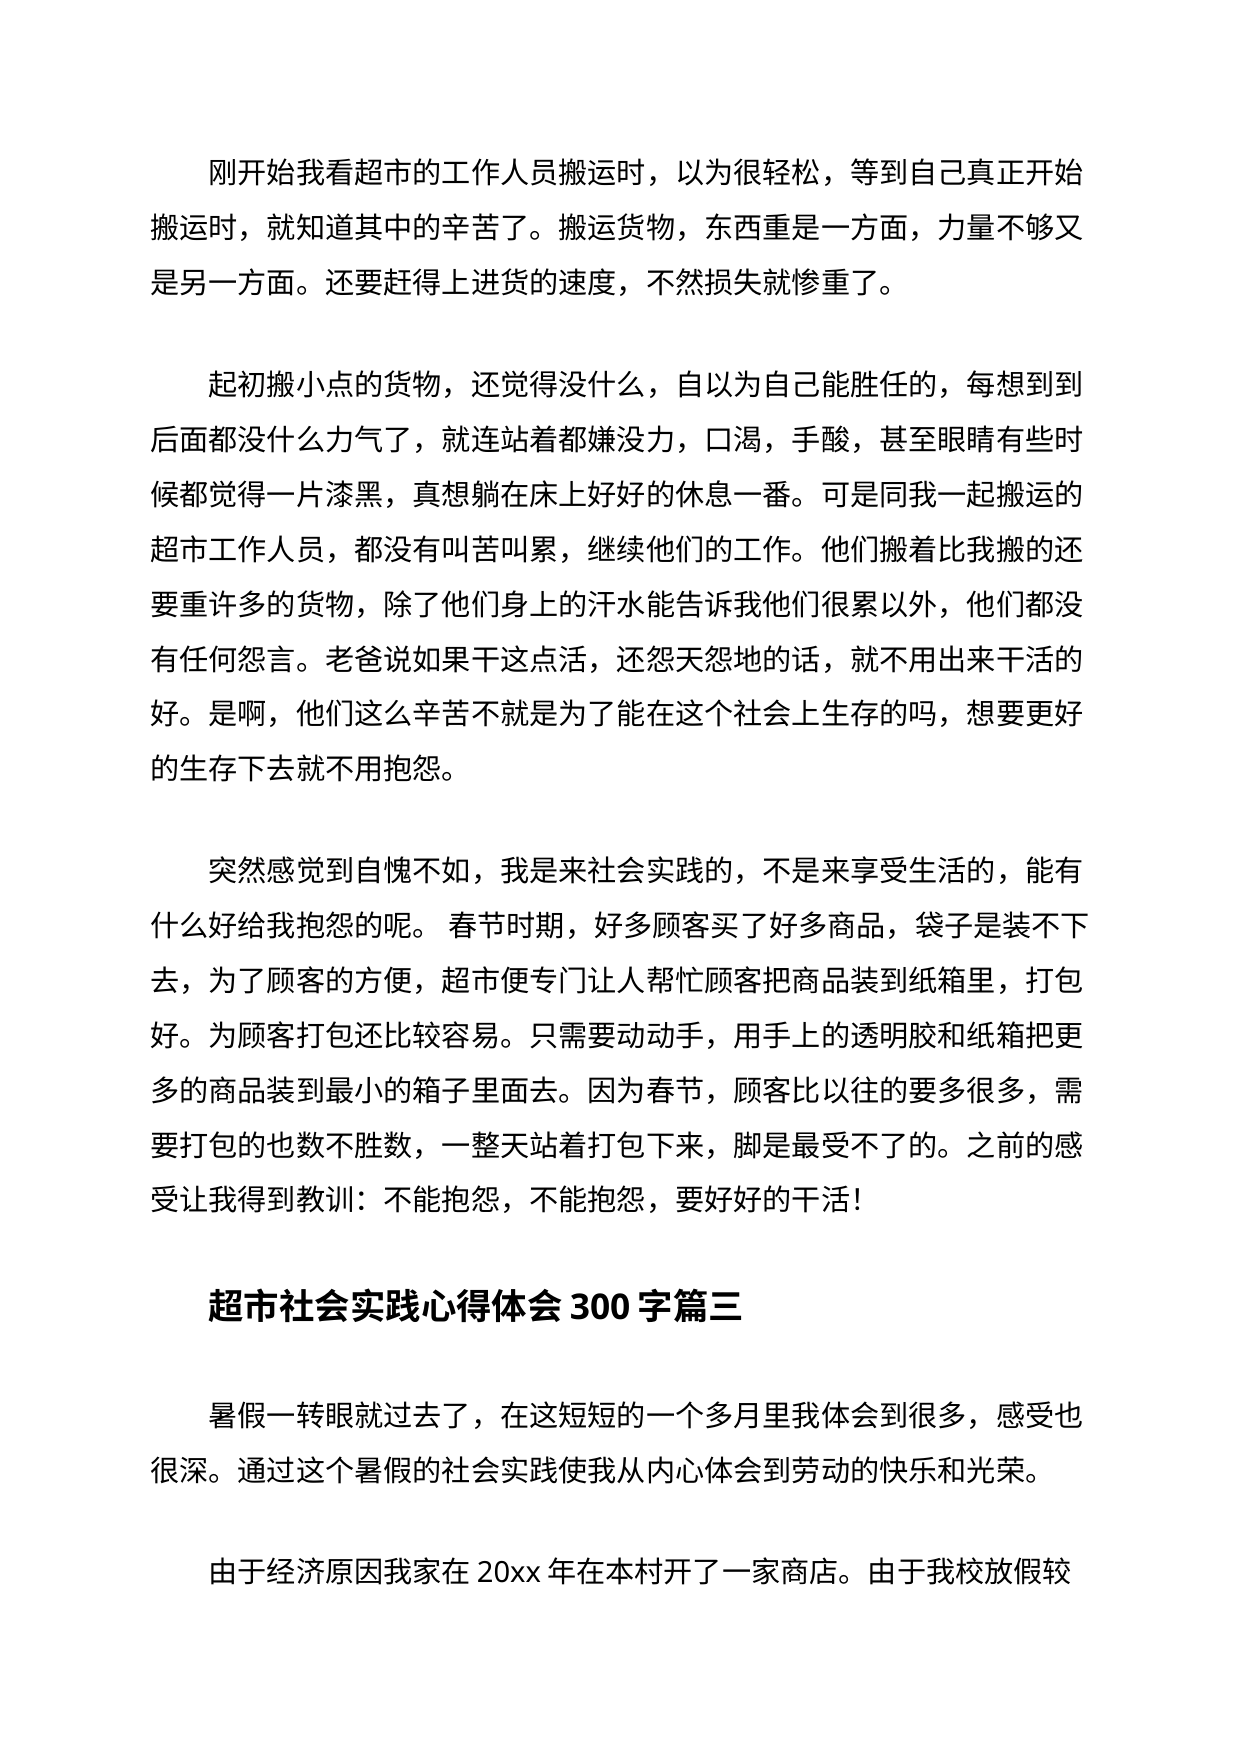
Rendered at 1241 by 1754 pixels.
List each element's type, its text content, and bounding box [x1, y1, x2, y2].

text 暑假一转眼就过去了，在这短短的一个多月里我体会到很多，感受也很深。通过这个暑假的社会实践使我从内心体会到劳动的快乐和光荣。 [150, 1392, 1090, 1489]
text 刚开始我看超市的工作人员搬运时，以为很轻松，等到自己真正开始搬运时，就知道其中的辛苦了。搬运货物，东西重是一方面，力量不够又是另一方面。还要赶得上进货的速度，不然损失就惨重了。 [150, 150, 1090, 302]
text 突然感觉到自愧不如，我是来社会实践的，不是来享受生活的，能有什么好给我抱怨的呢。 春节时期，好多顾客买了好多商品，袋子是装不下去，为了顾客的方便，超市便专门让人帮忙顾客把商品装到纸箱里，打包好。为顾客打包还比较容易。只需要动动手，用手上的透明胶和纸箱把更多的商品装到最小的箱子里面去。因为春节，顾客比以往的要多很多，需要打包的也数不胜数，一整天站着打包下来，脚是最受不了的。之前的感受让我得到教训：不能抱怨，不能抱怨，要好好的干活！ [150, 848, 1090, 1219]
text 起初搬小点的货物，还觉得没什么，自以为自己能胜任的，每想到到后面都没什么力气了，就连站着都嫌没力，口渴，手酸，甚至眼睛有些时候都觉得一片漆黑，真想躺在床上好好的休息一番。可是同我一起搬运的超市工作人员，都没有叫苦叫累，继续他们的工作。他们搬着比我搬的还要重许多的货物，除了他们身上的汗水能告诉我他们很累以外，他们都没有任何怨言。老爸说如果干这点活，还怨天怨地的话，就不用出来干活的好。是啊，他们这么辛苦不就是为了能在这个社会上生存的吗，想要更好的生存下去就不用抱怨。 [150, 362, 1090, 788]
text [150, 1549, 1090, 1591]
text 超市社会实践心得体会300字篇三 [150, 1279, 1090, 1330]
